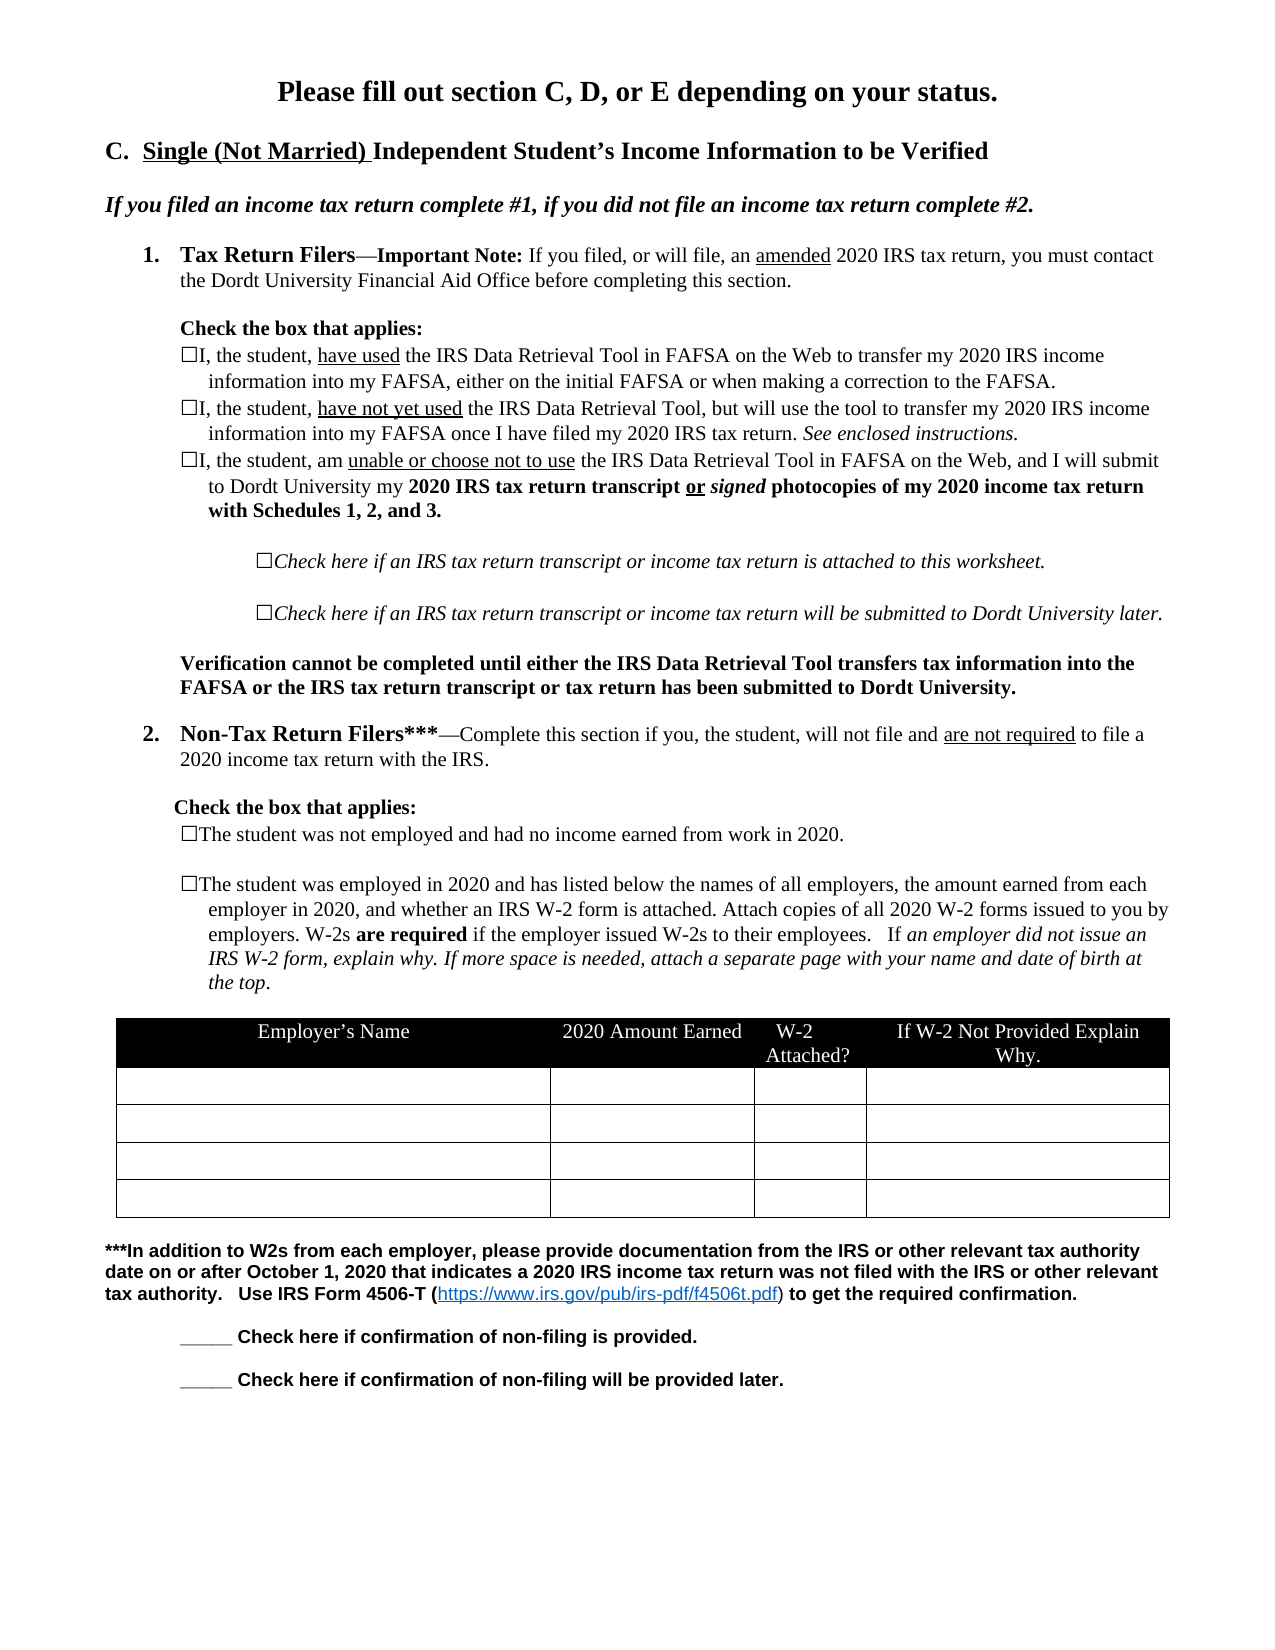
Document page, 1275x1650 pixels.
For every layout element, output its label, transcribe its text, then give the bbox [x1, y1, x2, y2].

table_cell [117, 1180, 550, 1217]
text Check the box that applies: [180, 316, 1170, 340]
table_cell [551, 1143, 754, 1179]
text Check here if an IRS tax return transcript or income tax return is attached to this worksheet. [255, 546, 1170, 574]
table_cell [551, 1068, 754, 1104]
table_cell [117, 1143, 550, 1179]
table_cell [867, 1180, 1169, 1217]
text The student was employed in 2020 and has listed below the names of all employers, the amount earned from each employer in 2020, and whether an IRS W-2 form is attached. Attach copies of all 2020 W-2 forms issued to you by employers. W-2s are required if the employer issued W-2s to their employees. If an employer did not issue an IRS W-2 form, explain why. If more space is needed, attach a separate page with your name and date of birth at the top. [180, 869, 1170, 994]
text ***In addition to W2s from each employer, please provide documentation from the IRS or other relevant tax authority date on or after October 1, 2020 that indicates a 2020 IRS income tax return was not filed with the IRS or other relevant tax authority. Use IRS Form 4506-T (https://www.irs.gov/pub/irs-pdf/f4506t.pdf) to get the required confirmation. [105, 1239, 1170, 1304]
table_cell [551, 1180, 754, 1217]
table_header If W-2 Not Provided Explain Why. [867, 1019, 1169, 1067]
text The student was not employed and had no income earned from work in 2020. [180, 819, 1170, 847]
text Please fill out section C, D, or E depending on your status. [105, 74, 1170, 107]
table_cell [117, 1105, 550, 1142]
table_header Employer’s Name [117, 1019, 550, 1067]
text I, the student, have used the IRS Data Retrieval Tool in FAFSA on the Web to transfer my 2020 IRS income information into my FAFSA, either on the initial FAFSA or when making a correction to the FAFSA. [180, 340, 1170, 393]
list Non-Tax Return Filers***—Complete this section if you, the student, will not file and are not required to file a 2020 income tax return with the IRS. [142, 720, 1170, 771]
table_header W-2 Attached? [755, 1019, 866, 1067]
text Check here if an IRS tax return transcript or income tax return will be submitted to Dordt University later. [255, 598, 1170, 627]
text _____ Check here if confirmation of non-filing is provided. [105, 1326, 1170, 1347]
table_cell [867, 1068, 1169, 1104]
list Tax Return Filers—Important Note: If you filed, or will file, an amended 2020 IRS tax return, you must contact the Dordt University Financial Aid Office before completing this section. [142, 242, 1170, 292]
table_cell [867, 1143, 1169, 1179]
table_cell [867, 1105, 1169, 1142]
list Single (Not Married) Independent Student’s Income Information to be Verified [105, 136, 1170, 165]
table_cell [755, 1180, 866, 1217]
text Check the box that applies: [142, 795, 1170, 819]
table_cell [117, 1068, 550, 1104]
text Verification cannot be completed until either the IRS Data Retrieval Tool transfers tax information into the FAFSA or the IRS tax return transcript or tax return has been submitted to Dordt University. [180, 651, 1170, 699]
text I, the student, am unable or choose not to use the IRS Data Retrieval Tool in FAFSA on the Web, and I will submit to Dordt University my 2020 IRS tax return transcript or signed photocopies of my 2020 income tax return with Schedules 1, 2, and 3. [180, 445, 1170, 522]
table_cell [551, 1105, 754, 1142]
table_cell [755, 1068, 866, 1104]
table_cell [755, 1143, 866, 1179]
text _____ Check here if confirmation of non-filing will be provided later. [105, 1369, 1170, 1390]
table_cell [755, 1105, 866, 1142]
text I, the student, have not yet used the IRS Data Retrieval Tool, but will use the tool to transfer my 2020 IRS income information into my FAFSA once I have filed my 2020 IRS tax return. See enclosed instructions. [180, 393, 1170, 445]
table_header 2020 Amount Earned [551, 1019, 754, 1067]
text If you filed an income tax return complete #1, if you did not file an income tax return complete #2. [105, 191, 1170, 217]
